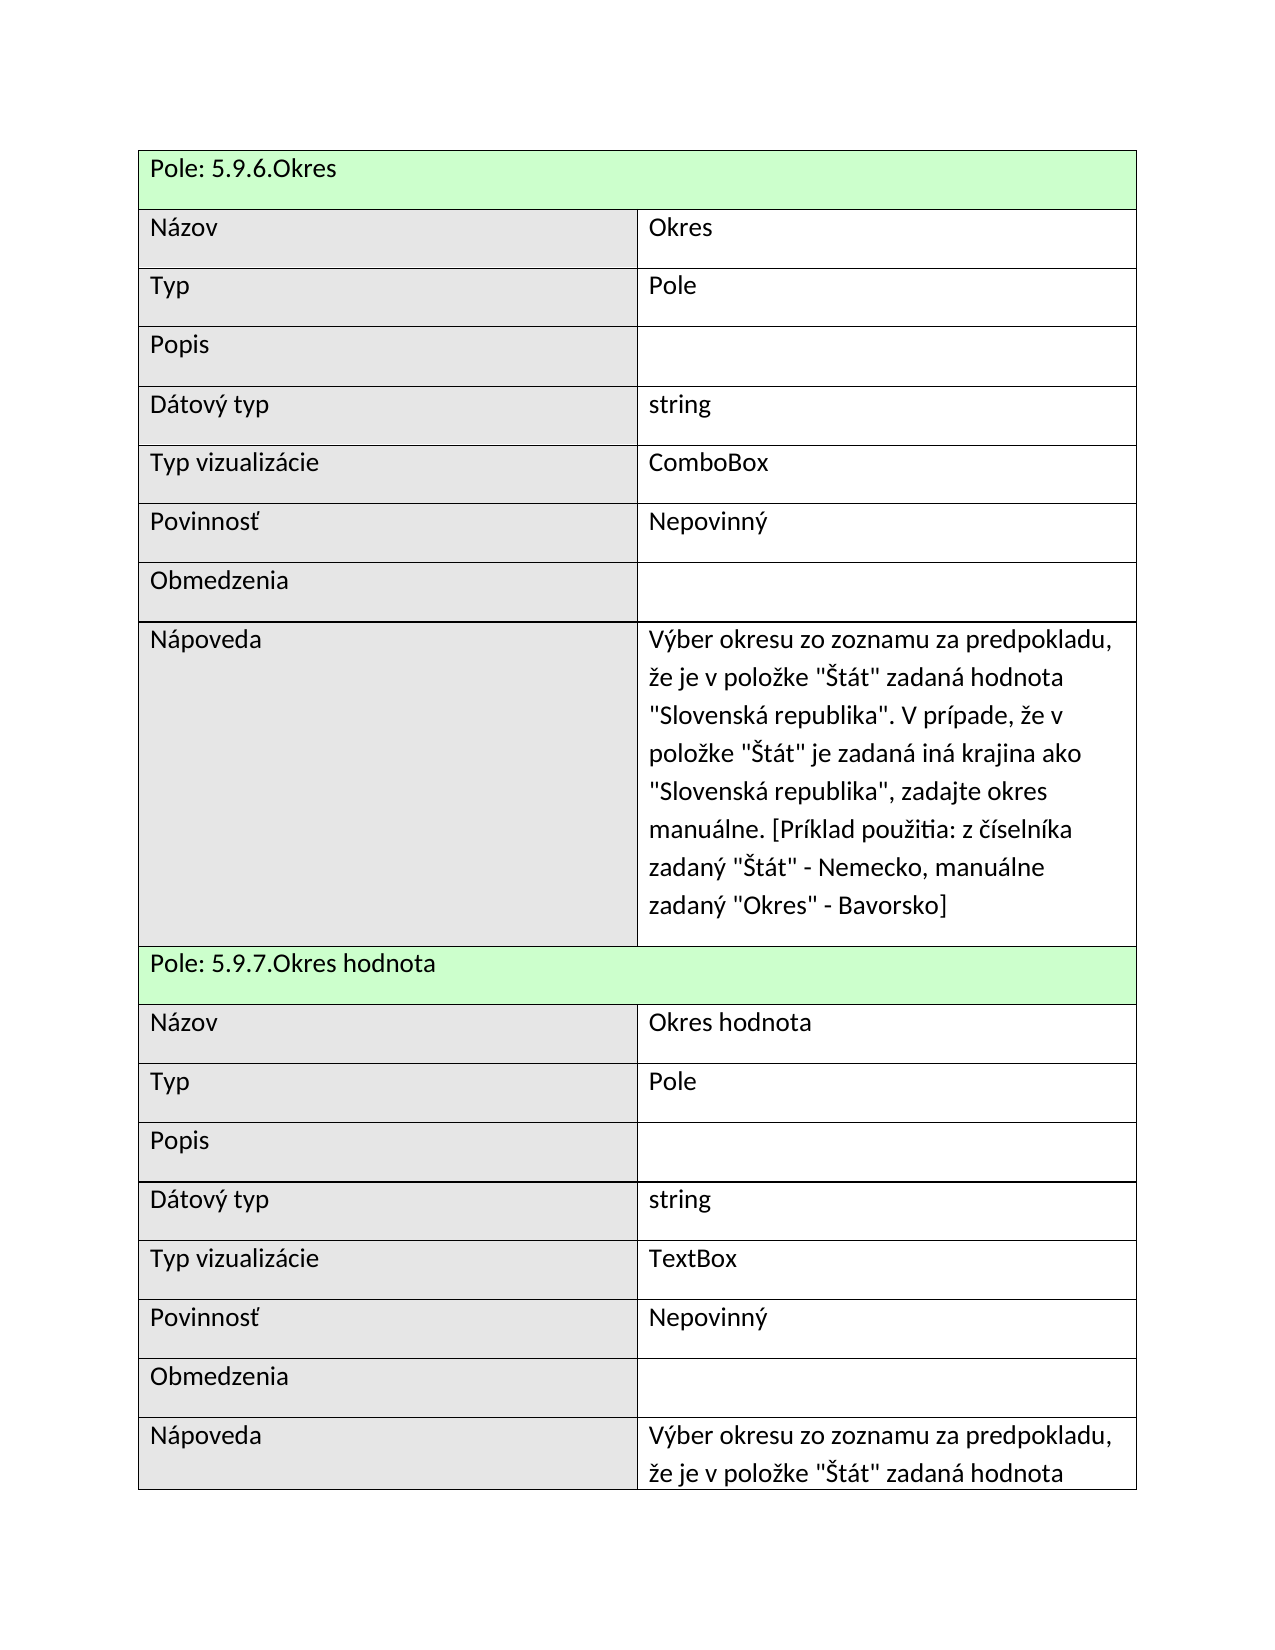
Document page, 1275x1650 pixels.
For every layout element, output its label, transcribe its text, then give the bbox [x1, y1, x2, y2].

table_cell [638, 1418, 1136, 1489]
table_cell Typ [139, 1064, 637, 1122]
table_cell Obmedzenia [139, 563, 637, 621]
table_cell Typ [139, 269, 637, 326]
table_cell Pole [638, 1064, 1136, 1122]
table_cell [638, 1359, 1136, 1417]
table_cell Okres hodnota [638, 1005, 1136, 1063]
table_cell Dátový typ [139, 1183, 637, 1240]
table_cell Nepovinný [638, 504, 1136, 562]
table_cell Názov [139, 1005, 637, 1063]
table_cell Obmedzenia [139, 1359, 637, 1417]
table_cell string [638, 1183, 1136, 1240]
table_cell Nápoveda [139, 623, 637, 946]
table_cell Okres [638, 210, 1136, 267]
table_cell [638, 563, 1136, 621]
table_cell Povinnosť [139, 504, 637, 562]
table_cell Povinnosť [139, 1300, 637, 1358]
table_cell Nepovinný [638, 1300, 1136, 1358]
table_cell ComboBox [638, 446, 1136, 503]
table_cell Popis [139, 327, 637, 386]
table_cell [638, 1123, 1136, 1181]
table_cell Pole: 5.9.7.Okres hodnota [139, 947, 1136, 1004]
table_cell Typ vizualizácie [139, 1241, 637, 1299]
table_cell Popis [139, 1123, 637, 1181]
table_cell Pole [638, 269, 1136, 326]
table_cell TextBox [638, 1241, 1136, 1299]
table_cell Nápoveda [139, 1418, 637, 1489]
table_cell Typ vizualizácie [139, 446, 637, 503]
table_cell Pole: 5.9.6.Okres [139, 151, 1136, 209]
table_cell Dátový typ [139, 387, 637, 444]
table_cell string [638, 387, 1136, 444]
table_cell [638, 327, 1136, 386]
table_cell Názov [139, 210, 637, 267]
